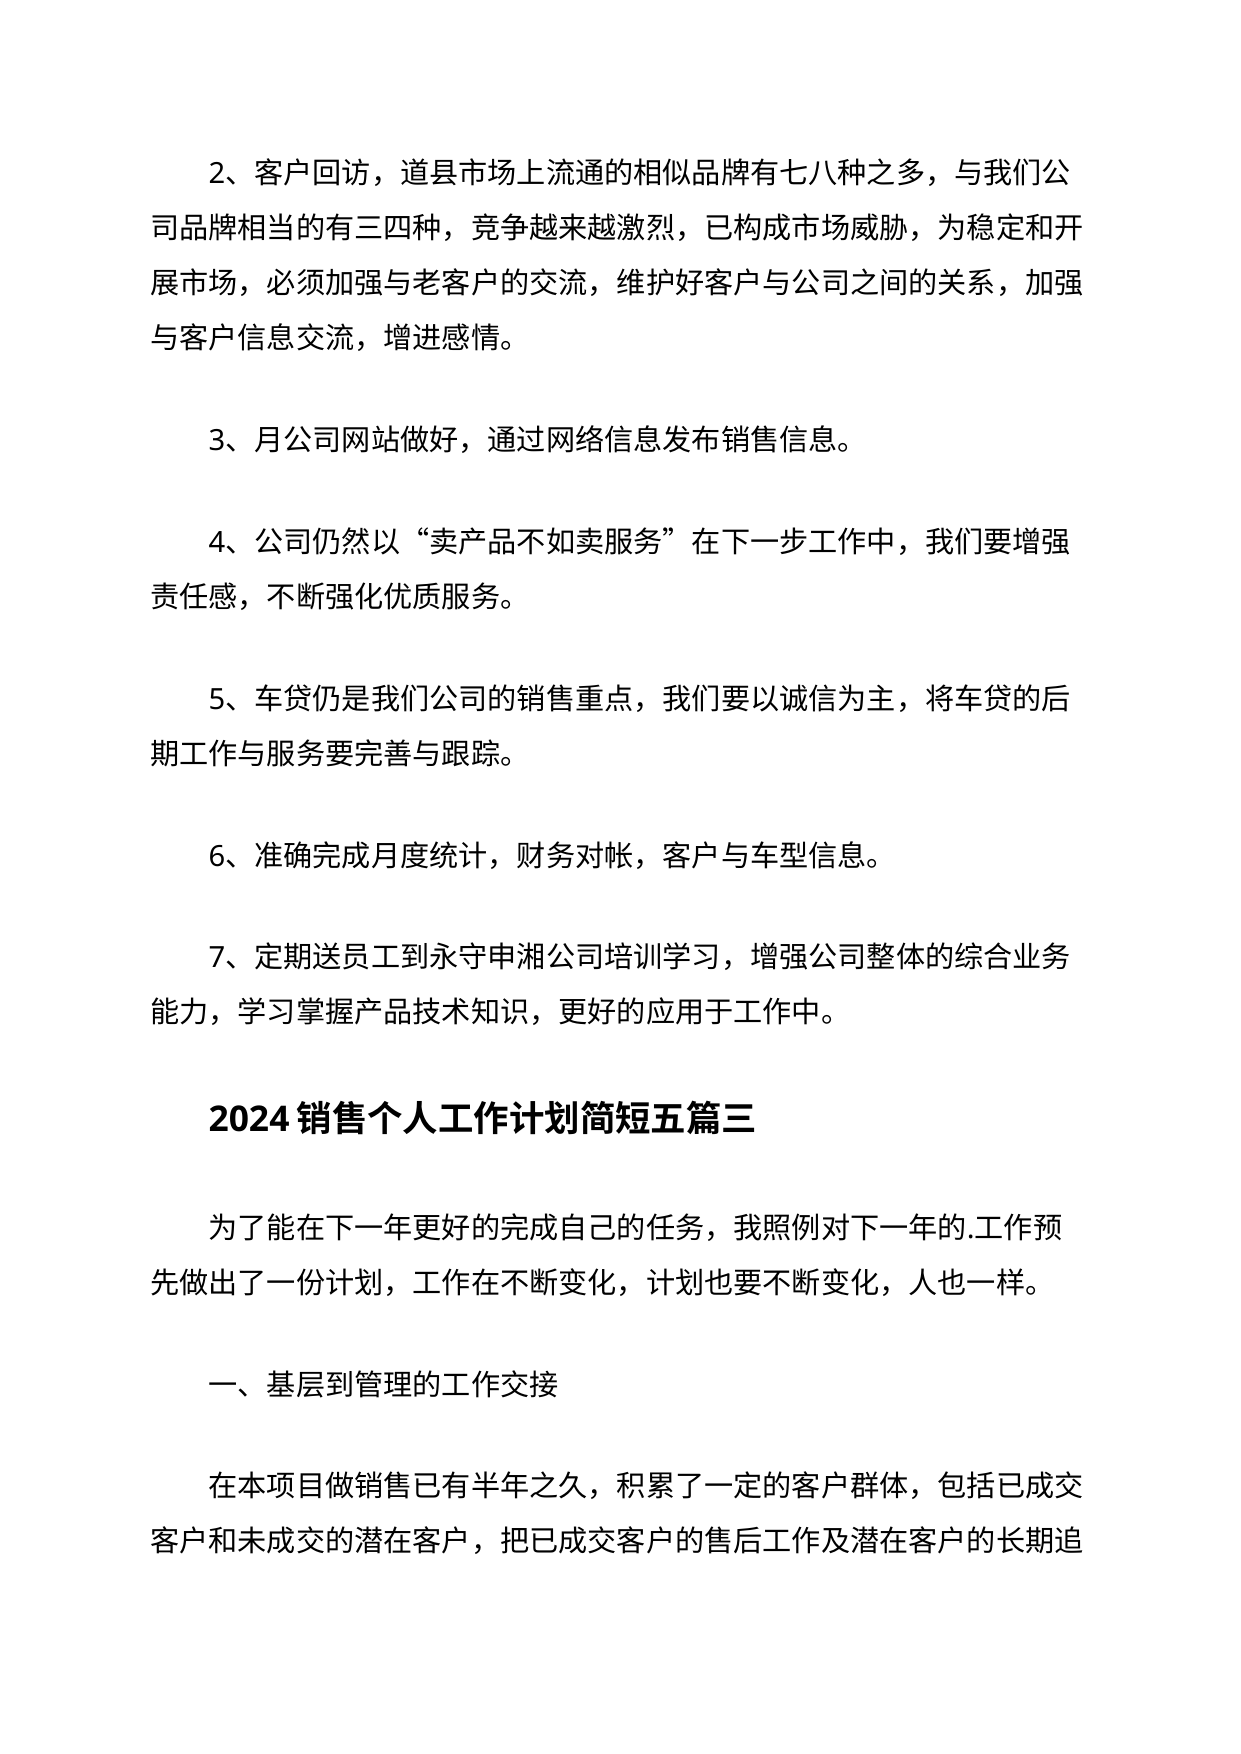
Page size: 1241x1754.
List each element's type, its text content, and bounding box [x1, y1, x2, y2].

text 为了能在下一年更好的完成自己的任务，我照例对下一年的.工作预先做出了一份计划，工作在不断变化，计划也要不断变化，人也一样。 [150, 1204, 1090, 1302]
text 2、客户回访，道县市场上流通的相似品牌有七八种之多，与我们公司品牌相当的有三四种，竞争越来越激烈，已构成市场威胁，为稳定和开展市场，必须加强与老客户的交流，维护好客户与公司之间的关系，加强与客户信息交流，增进感情。 [150, 150, 1090, 357]
text 3、月公司网站做好，通过网络信息发布销售信息。 [150, 417, 1090, 459]
text 一、基层到管理的工作交接 [150, 1361, 1090, 1403]
text 4、公司仍然以“卖产品不如卖服务”在下一步工作中，我们要增强责任感，不断强化优质服务。 [150, 518, 1090, 616]
text 5、车贷仍是我们公司的销售重点，我们要以诚信为主，将车贷的后期工作与服务要完善与跟踪。 [150, 675, 1090, 773]
text 2024销售个人工作计划简短五篇三 [150, 1091, 1090, 1142]
text 6、准确完成月度统计，财务对帐，客户与车型信息。 [150, 832, 1090, 874]
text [150, 1463, 1090, 1560]
text 7、定期送员工到永守申湘公司培训学习，增强公司整体的综合业务能力，学习掌握产品技术知识，更好的应用于工作中。 [150, 934, 1090, 1031]
